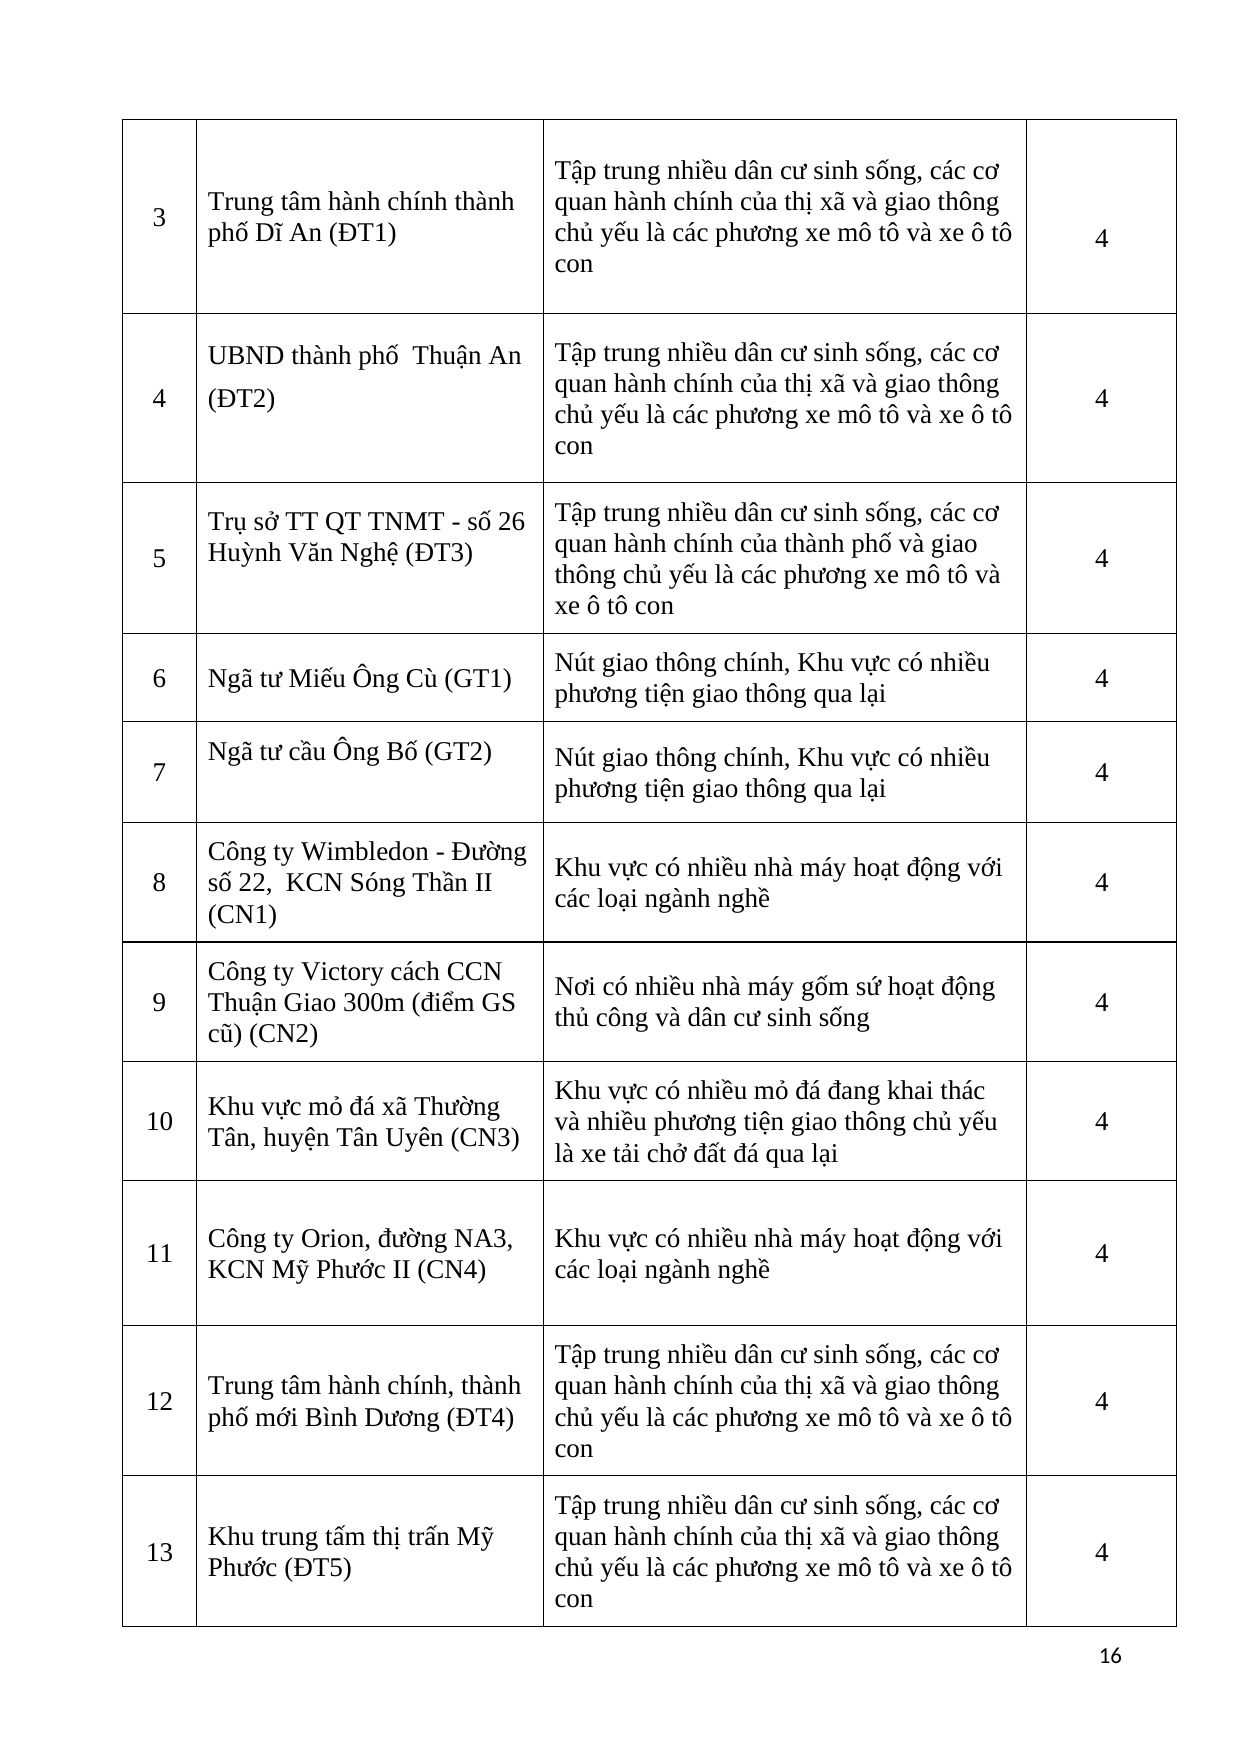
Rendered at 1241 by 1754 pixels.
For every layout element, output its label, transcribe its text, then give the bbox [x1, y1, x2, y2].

table_cell 8 [123, 823, 196, 941]
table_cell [544, 1476, 1026, 1626]
table_cell 4 [1027, 483, 1176, 633]
table_cell Công ty Orion, đường NA3, KCN Mỹ Phước II (CN4) [197, 1181, 543, 1325]
table_cell Khu vực có nhiều nhà máy hoạt động với các loại ngành nghề [544, 1181, 1026, 1325]
table_cell Tập trung nhiều dân cư sinh sống, các cơ quan hành chính của thành phố và giao thông chủ yếu là các phương xe mô tô và xe ô tô con [544, 483, 1026, 633]
table_cell 4 [1027, 823, 1176, 941]
table_cell Tập trung nhiều dân cư sinh sống, các cơ quan hành chính của thị xã và giao thông chủ yếu là các phương xe mô tô và xe ô tô con [544, 314, 1026, 482]
table_cell Trụ sở TT QT TNMT - số 26 Huỳnh Văn Nghệ (ĐT3) [197, 483, 543, 633]
table_cell Trung tâm hành chính thành phố Dĩ An (ĐT1) [197, 120, 543, 313]
table_cell 3 [123, 120, 196, 313]
table_cell Khu vực mỏ đá xã Thường Tân, huyện Tân Uyên (CN3) [197, 1062, 543, 1180]
table_cell 4 [1027, 634, 1176, 721]
table_cell Khu vực có nhiều nhà máy hoạt động với các loại ngành nghề [544, 823, 1026, 941]
table_cell 6 [123, 634, 196, 721]
table_cell Khu vực có nhiều mỏ đá đang khai thác và nhiều phương tiện giao thông chủ yếu là xe tải chở đất đá qua lại [544, 1062, 1026, 1180]
table_cell Công ty Wimbledon - Đường số 22, KCN Sóng Thần II (CN1) [197, 823, 543, 941]
table_cell 4 [1027, 1062, 1176, 1180]
table_cell 10 [123, 1062, 196, 1180]
table_cell Công ty Victory cách CCN Thuận Giao 300m (điểm GS cũ) (CN2) [197, 943, 543, 1061]
table_cell 7 [123, 722, 196, 822]
table_cell 12 [123, 1326, 196, 1475]
table_cell 4 [1027, 1181, 1176, 1325]
table_cell 4 [1027, 1476, 1176, 1626]
table_cell 4 [123, 314, 196, 482]
table_cell 4 [1027, 120, 1176, 313]
table_cell 13 [123, 1476, 196, 1626]
table_cell 4 [1027, 1326, 1176, 1475]
table_cell 11 [123, 1181, 196, 1325]
table_cell Khu trung tấm thị trấn Mỹ Phước (ĐT5) [197, 1476, 543, 1626]
table_cell 4 [1027, 314, 1176, 482]
table_cell 4 [1027, 943, 1176, 1061]
table_cell Tập trung nhiều dân cư sinh sống, các cơ quan hành chính của thị xã và giao thông chủ yếu là các phương xe mô tô và xe ô tô con [544, 120, 1026, 313]
table_cell Ngã tư cầu Ông Bố (GT2) [197, 722, 543, 822]
table_cell Tập trung nhiều dân cư sinh sống, các cơ quan hành chính của thị xã và giao thông chủ yếu là các phương xe mô tô và xe ô tô con [544, 1326, 1026, 1475]
table_cell Trung tâm hành chính, thành phố mới Bình Dương (ĐT4) [197, 1326, 543, 1475]
table_cell Ngã tư Miếu Ông Cù (GT1) [197, 634, 543, 721]
table_cell 4 [1027, 722, 1176, 822]
table_cell 5 [123, 483, 196, 633]
table_cell Nút giao thông chính, Khu vực có nhiều phương tiện giao thông qua lại [544, 722, 1026, 822]
table_cell UBND thành phố Thuận An (ĐT2) [197, 314, 543, 482]
table_cell Nút giao thông chính, Khu vực có nhiều phương tiện giao thông qua lại [544, 634, 1026, 721]
table_cell Nơi có nhiều nhà máy gốm sứ hoạt động thủ công và dân cư sinh sống [544, 943, 1026, 1061]
table_cell 9 [123, 943, 196, 1061]
